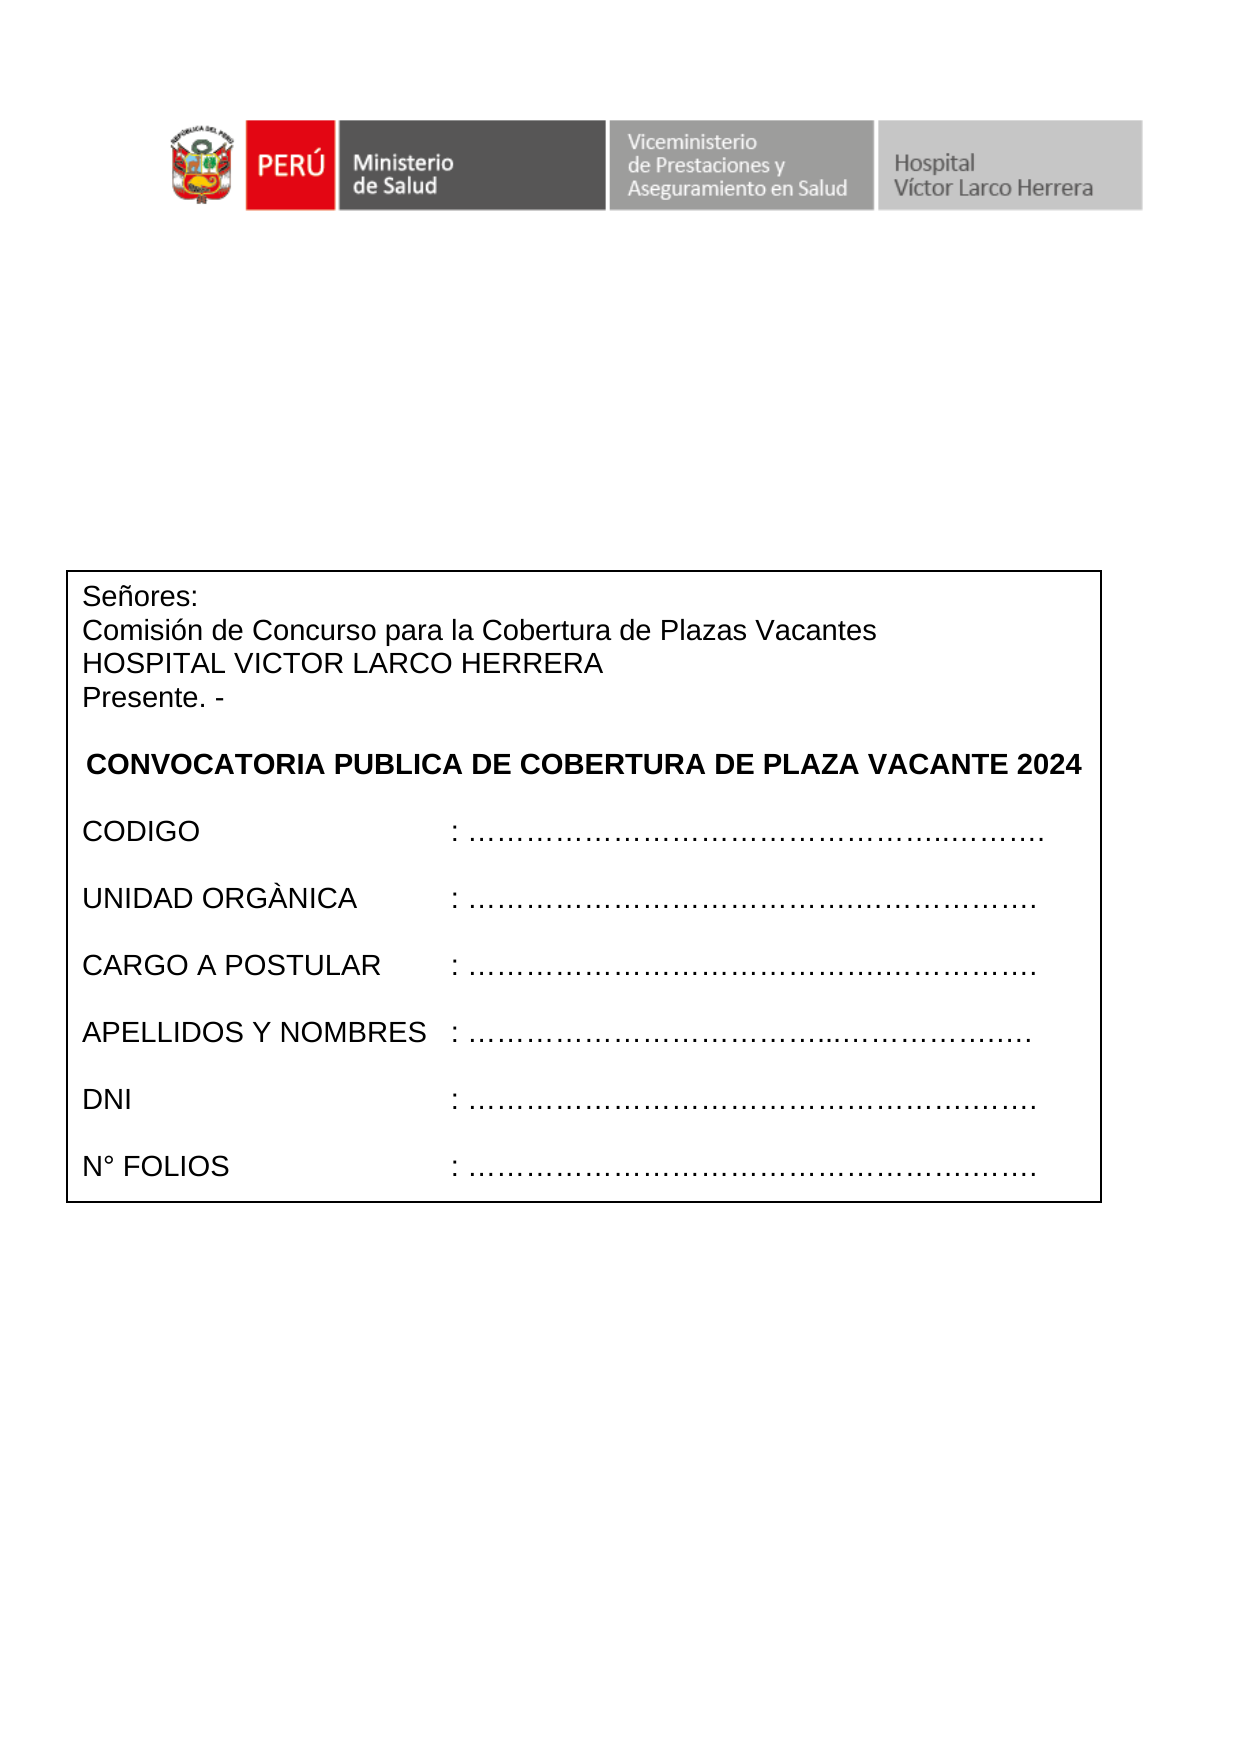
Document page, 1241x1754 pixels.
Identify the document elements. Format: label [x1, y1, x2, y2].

picture [152, 115, 1147, 215]
